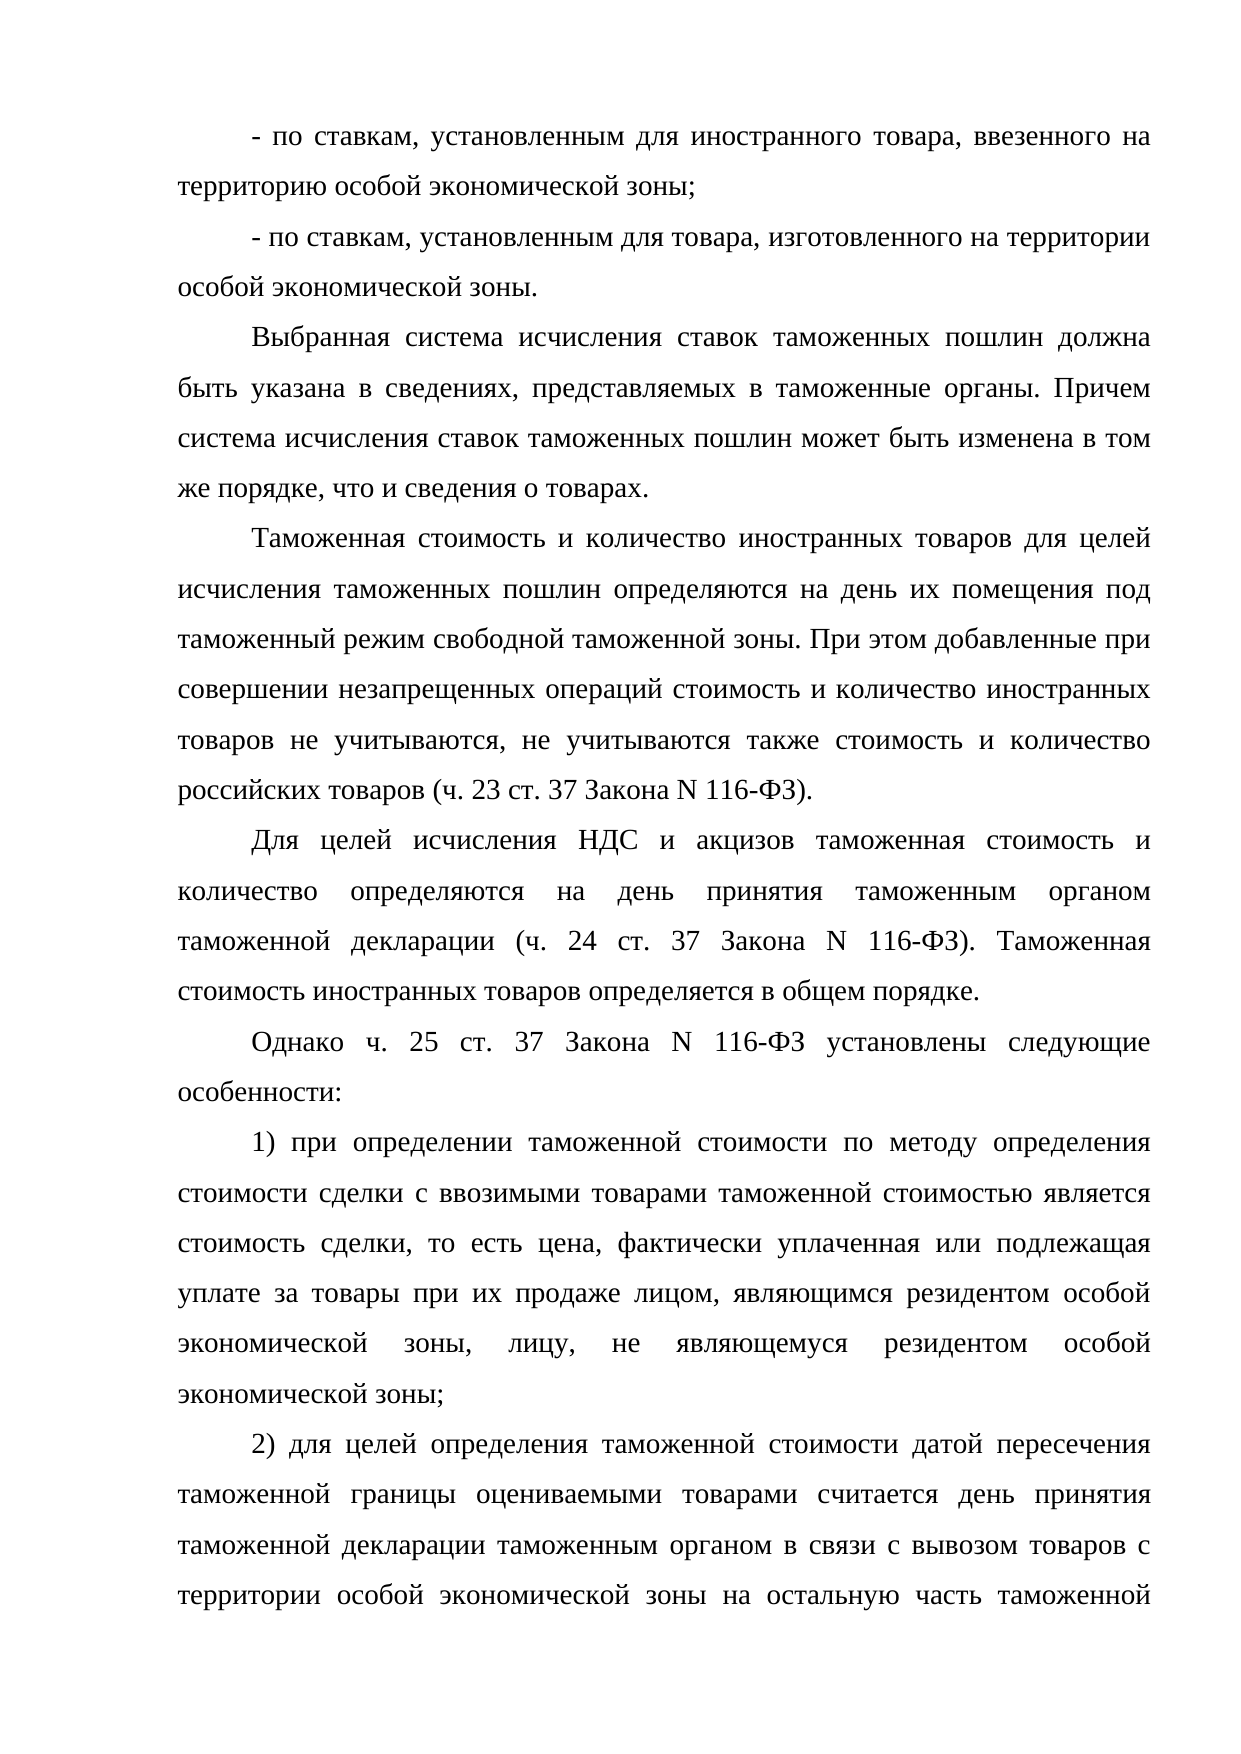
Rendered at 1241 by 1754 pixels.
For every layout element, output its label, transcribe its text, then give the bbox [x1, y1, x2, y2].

text Таможенная стоимость и количество иностранных товаров для целей исчисления таможенных пошлин определяются на день их помещения под таможенный режим свободной таможенной зоны. При этом добавленные при совершении незапрещенных операций стоимость и количество иностранных товаров не учитываются, не учитываются также стоимость и количество российских товаров (ч. 23 ст. 37 Закона N 116-ФЗ). [177, 521, 1152, 806]
text - по ставкам, установленным для иностранного товара, ввезенного на территорию особой экономической зоны; [177, 118, 1152, 202]
text Однако ч. 25 ст. 37 Закона N 116-ФЗ установлены следующие особенности: [177, 1024, 1152, 1108]
text 1) при определении таможенной стоимости по методу определения стоимости сделки с ввозимыми товарами таможенной стоимостью является стоимость сделки, то есть цена, фактически уплаченная или подлежащая уплате за товары при их продаже лицом, являющимся резидентом особой экономической зоны, лицу, не являющемуся резидентом особой экономической зоны; [177, 1124, 1152, 1409]
text Для целей исчисления НДС и акцизов таможенная стоимость и количество определяются на день принятия таможенным органом таможенной декларации (ч. 24 ст. 37 Закона N 116-ФЗ). Таможенная стоимость иностранных товаров определяется в общем порядке. [177, 822, 1152, 1007]
text - по ставкам, установленным для товара, изготовленного на территории особой экономической зоны. [177, 219, 1152, 303]
text Выбранная система исчисления ставок таможенных пошлин должна быть указана в сведениях, представляемых в таможенные органы. Причем система исчисления ставок таможенных пошлин может быть изменена в том же порядке, что и сведения о товарах. [177, 319, 1152, 504]
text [177, 1426, 1152, 1611]
